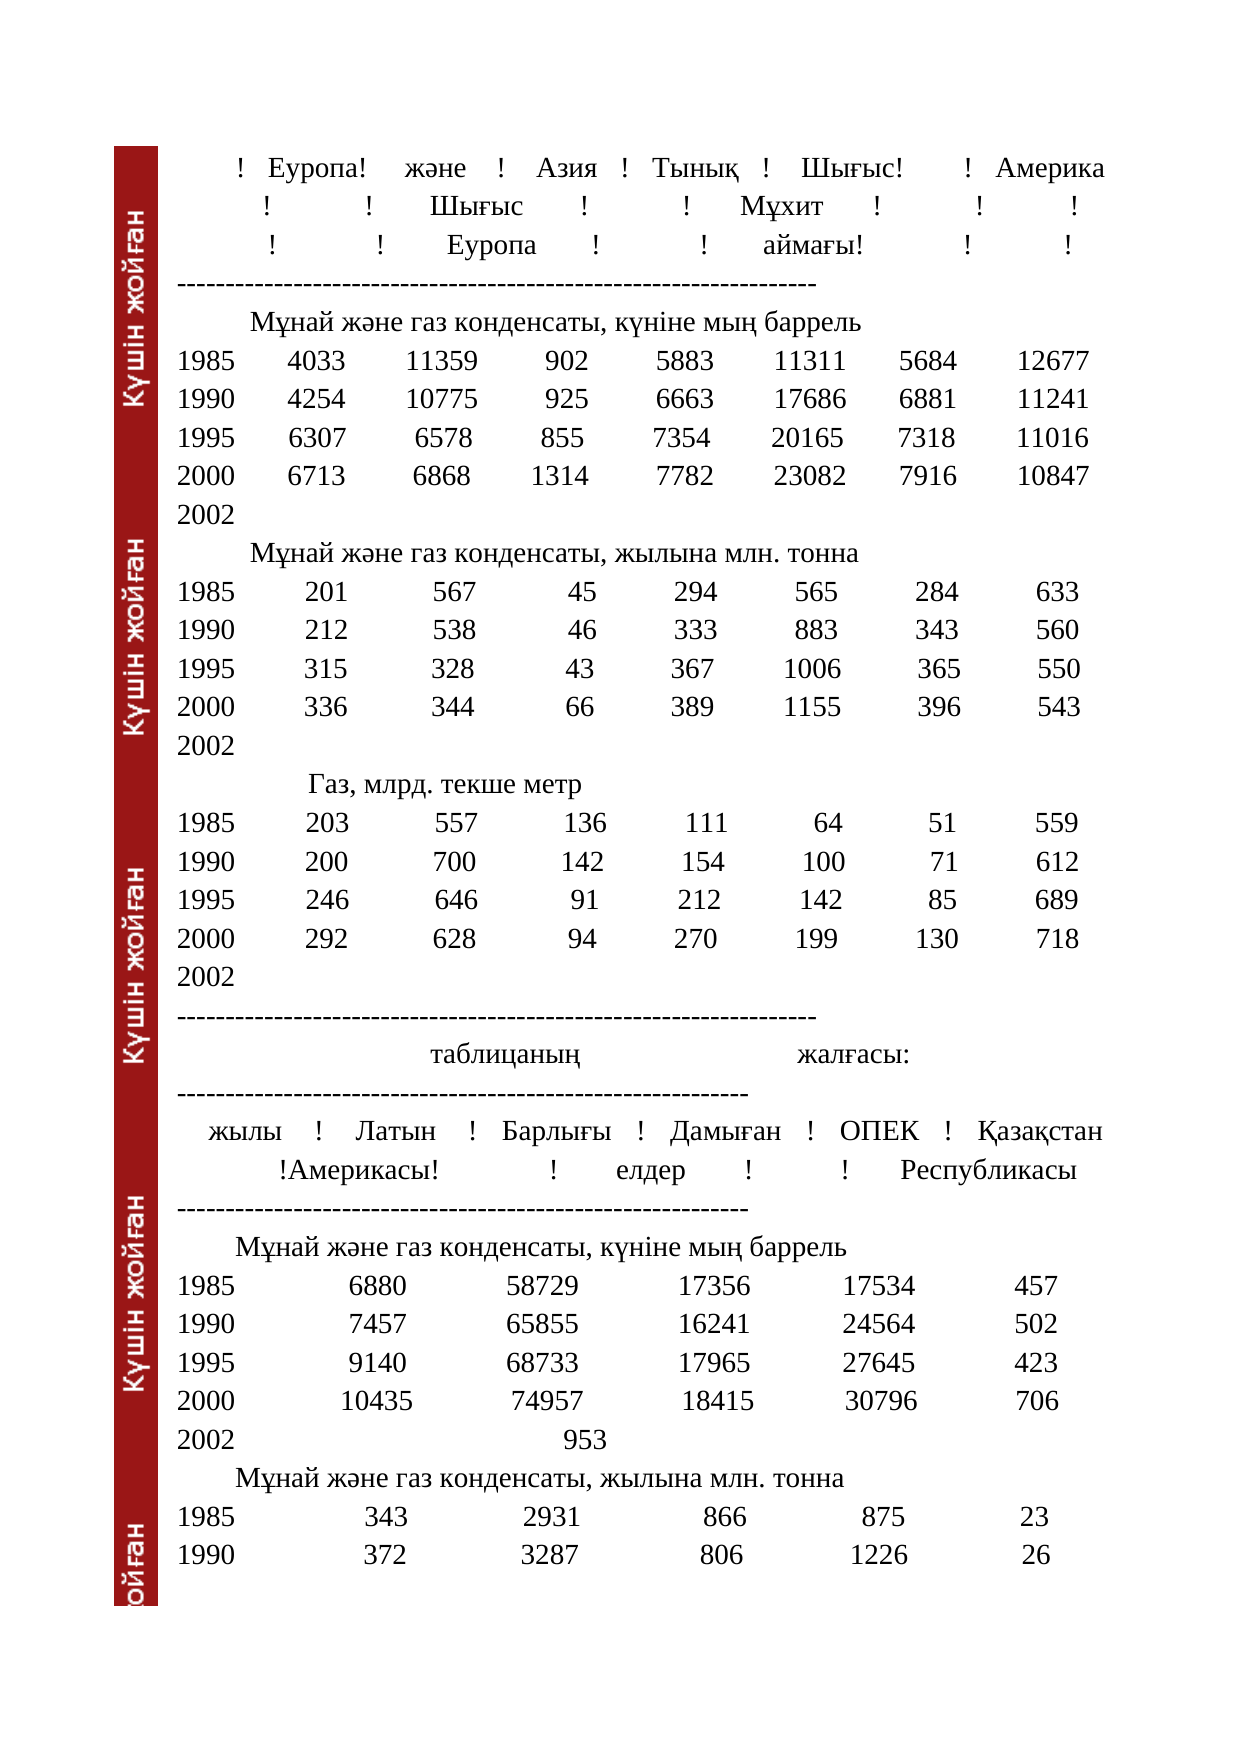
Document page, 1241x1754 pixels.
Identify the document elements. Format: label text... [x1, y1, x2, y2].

picture [114, 762, 158, 767]
text таблицаның жалғасы: ----------------------------------------------------------- жылы ! Латын ! Барлығы ! Дамыған ! ОПЕК ! Қазақстан !Америкасы! ! елдер ! ! Республикасы ----------------------------------------------------------- Mұнай және газ конденсаты, күніне мың баррель [112, 1036, 1128, 1263]
text 1985 203 557 136 111 64 51 559 1990 200 700 142 154 100 71 612 1995 246 646 91 212 142 85 689 2000 292 628 94 270 199 130 718 2002 ------------------------------------------------------------------ [112, 805, 1128, 1031]
picture [114, 1031, 158, 1036]
text 1985 201 567 45 294 565 284 633 1990 212 538 46 333 883 343 560 1995 315 328 43 367 1006 365 550 2000 336 344 66 389 1155 396 543 2002 [112, 574, 1128, 762]
text Газ, млрд. текше метр [112, 767, 1128, 800]
text Мұнай және газ конденсаты, жылына млн. тонна [112, 1460, 1128, 1494]
text Мұнай және газ конденсаты, жылына млн. тонна [112, 535, 1128, 569]
picture [114, 1455, 158, 1460]
text 1985 343 2931 866 875 23 1990 372 3287 806 1226 26 1995 456 3431 897 1380 21 2000 522 3751 922 1546 35 2002 47 [112, 1499, 1128, 1571]
picture [114, 146, 158, 150]
picture [114, 1571, 158, 1606]
text 1985 4033 11359 902 5883 11311 5684 12677 1990 4254 10775 925 6663 17686 6881 11241 1995 6307 6578 855 7354 20165 7318 11016 2000 6713 6868 1314 7782 23082 7916 10847 2002 [112, 343, 1128, 530]
picture [114, 1263, 158, 1268]
picture [114, 338, 158, 343]
picture [114, 530, 158, 535]
picture [114, 800, 158, 805]
text 1985 6880 58729 17356 17534 457 1990 7457 65855 16241 24564 502 1995 9140 68733 17965 27645 423 2000 10435 74957 18415 30796 706 2002 953 [112, 1268, 1128, 1455]
picture [114, 569, 158, 574]
picture [114, 1494, 158, 1499]
